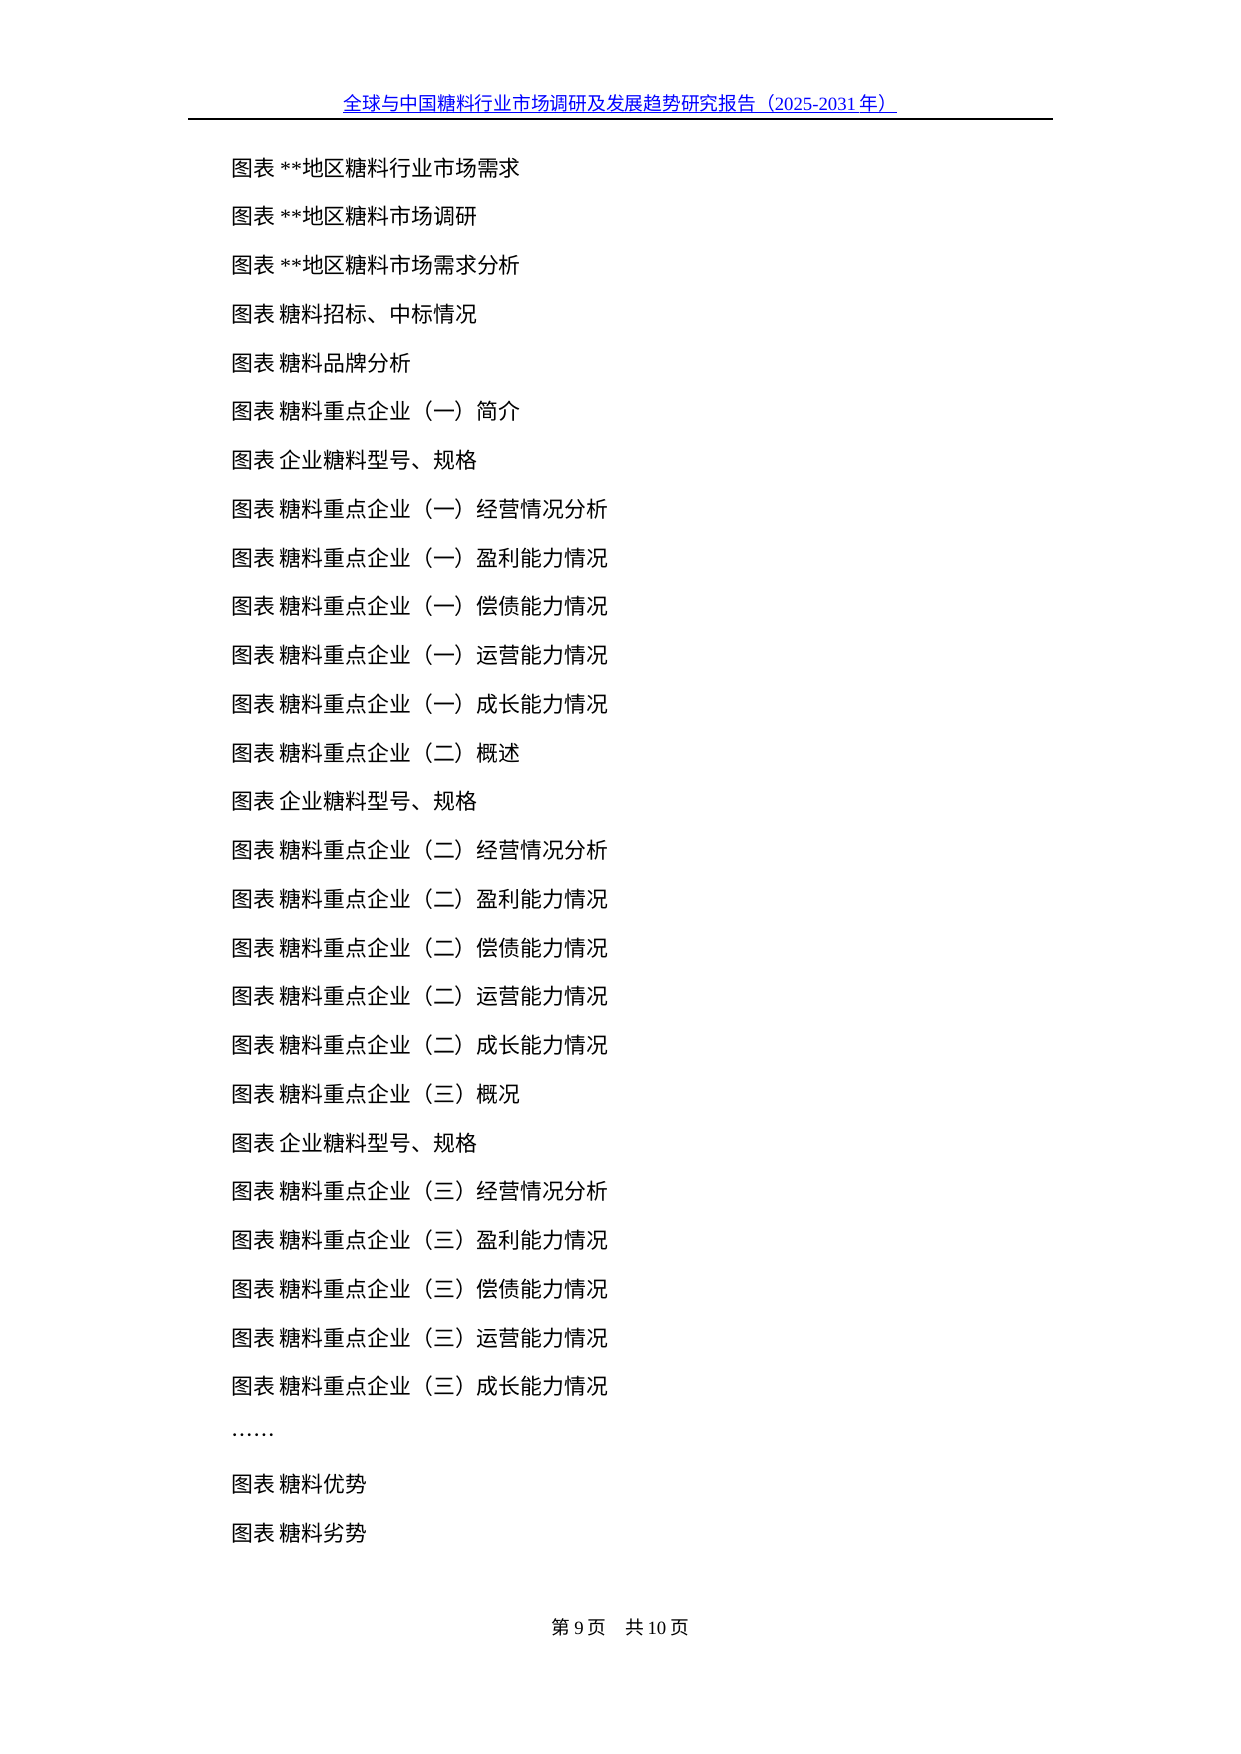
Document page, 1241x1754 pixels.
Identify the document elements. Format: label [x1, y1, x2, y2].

text [187, 150, 1053, 1548]
